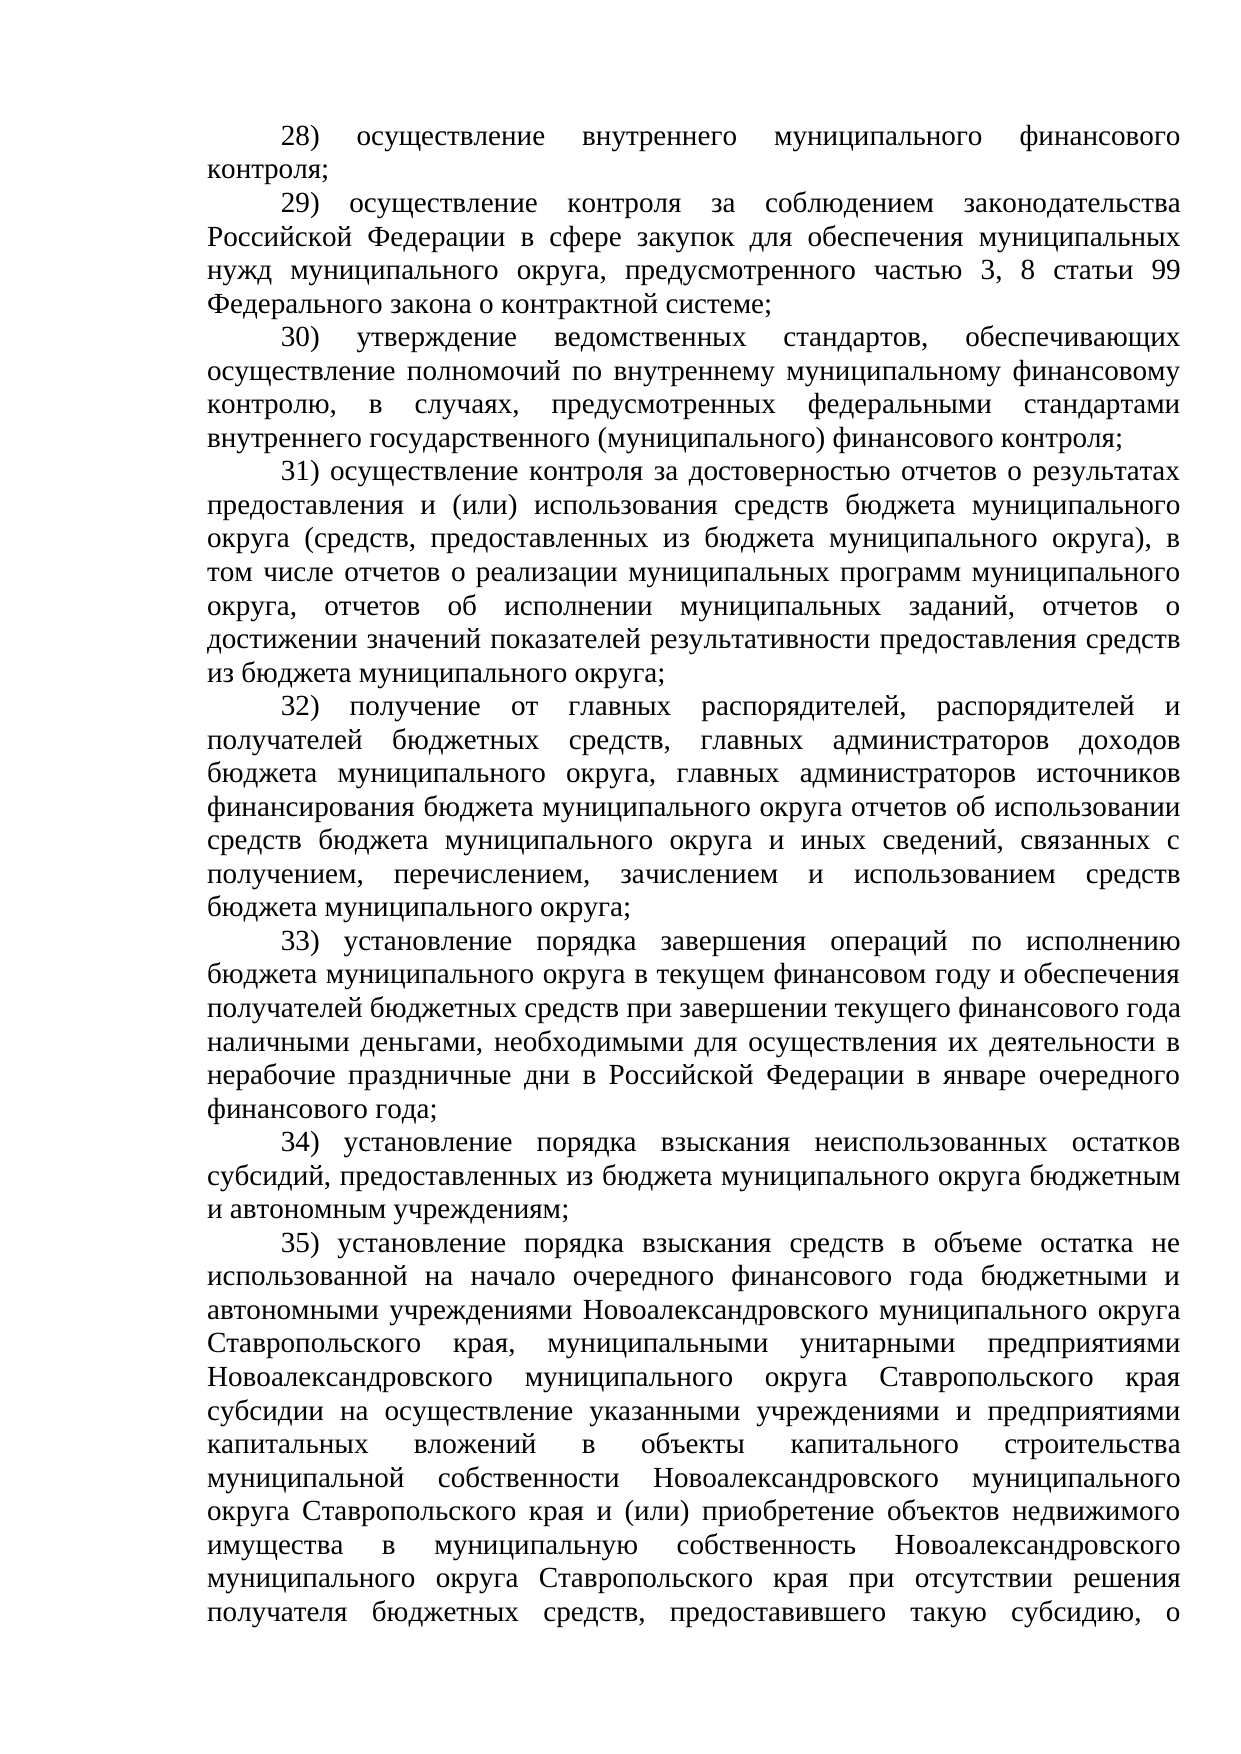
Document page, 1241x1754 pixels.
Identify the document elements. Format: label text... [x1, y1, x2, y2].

text 31) осуществление контроля за достоверностью отчетов о результатах предоставления и (или) использования средств бюджета муниципального округа (средств, предоставленных из бюджета муниципального округа), в том числе отчетов о реализации муниципальных программ муниципального округа, отчетов об исполнении муниципальных заданий, отчетов о достижении значений показателей результативности предоставления средств из бюджета муниципального округа; [207, 453, 1181, 688]
text 29) осуществление контроля за соблюдением законодательства Российской Федерации в сфере закупок для обеспечения муниципальных нужд муниципального округа, предусмотренного частью 3, 8 статьи 99 Федерального закона о контрактной системе; [207, 185, 1181, 319]
text 32) получение от главных распорядителей, распорядителей и получателей бюджетных средств, главных администраторов доходов бюджета муниципального округа, главных администраторов источников финансирования бюджета муниципального округа отчетов об использовании средств бюджета муниципального округа и иных сведений, связанных с получением, перечислением, зачислением и использованием средств бюджета муниципального округа; [207, 688, 1181, 923]
text 33) установление порядка завершения операций по исполнению бюджета муниципального округа в текущем финансовом году и обеспечения получателей бюджетных средств при завершении текущего финансового года наличными деньгами, необходимыми для осуществления их деятельности в нерабочие праздничные дни в Российской Федерации в январе очередного финансового года; [207, 923, 1181, 1124]
text 30) утверждение ведомственных стандартов, обеспечивающих осуществление полномочий по внутреннему муниципальному финансовому контролю, в случаях, предусмотренных федеральными стандартами внутреннего государственного (муниципального) финансового контроля; [207, 319, 1181, 453]
text 28) осуществление внутреннего муниципального финансового контроля; [207, 118, 1181, 185]
text 34) установление порядка взыскания неиспользованных остатков субсидий, предоставленных из бюджета муниципального округа бюджетным и автономным учреждениям; [207, 1124, 1181, 1225]
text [207, 1225, 1181, 1627]
